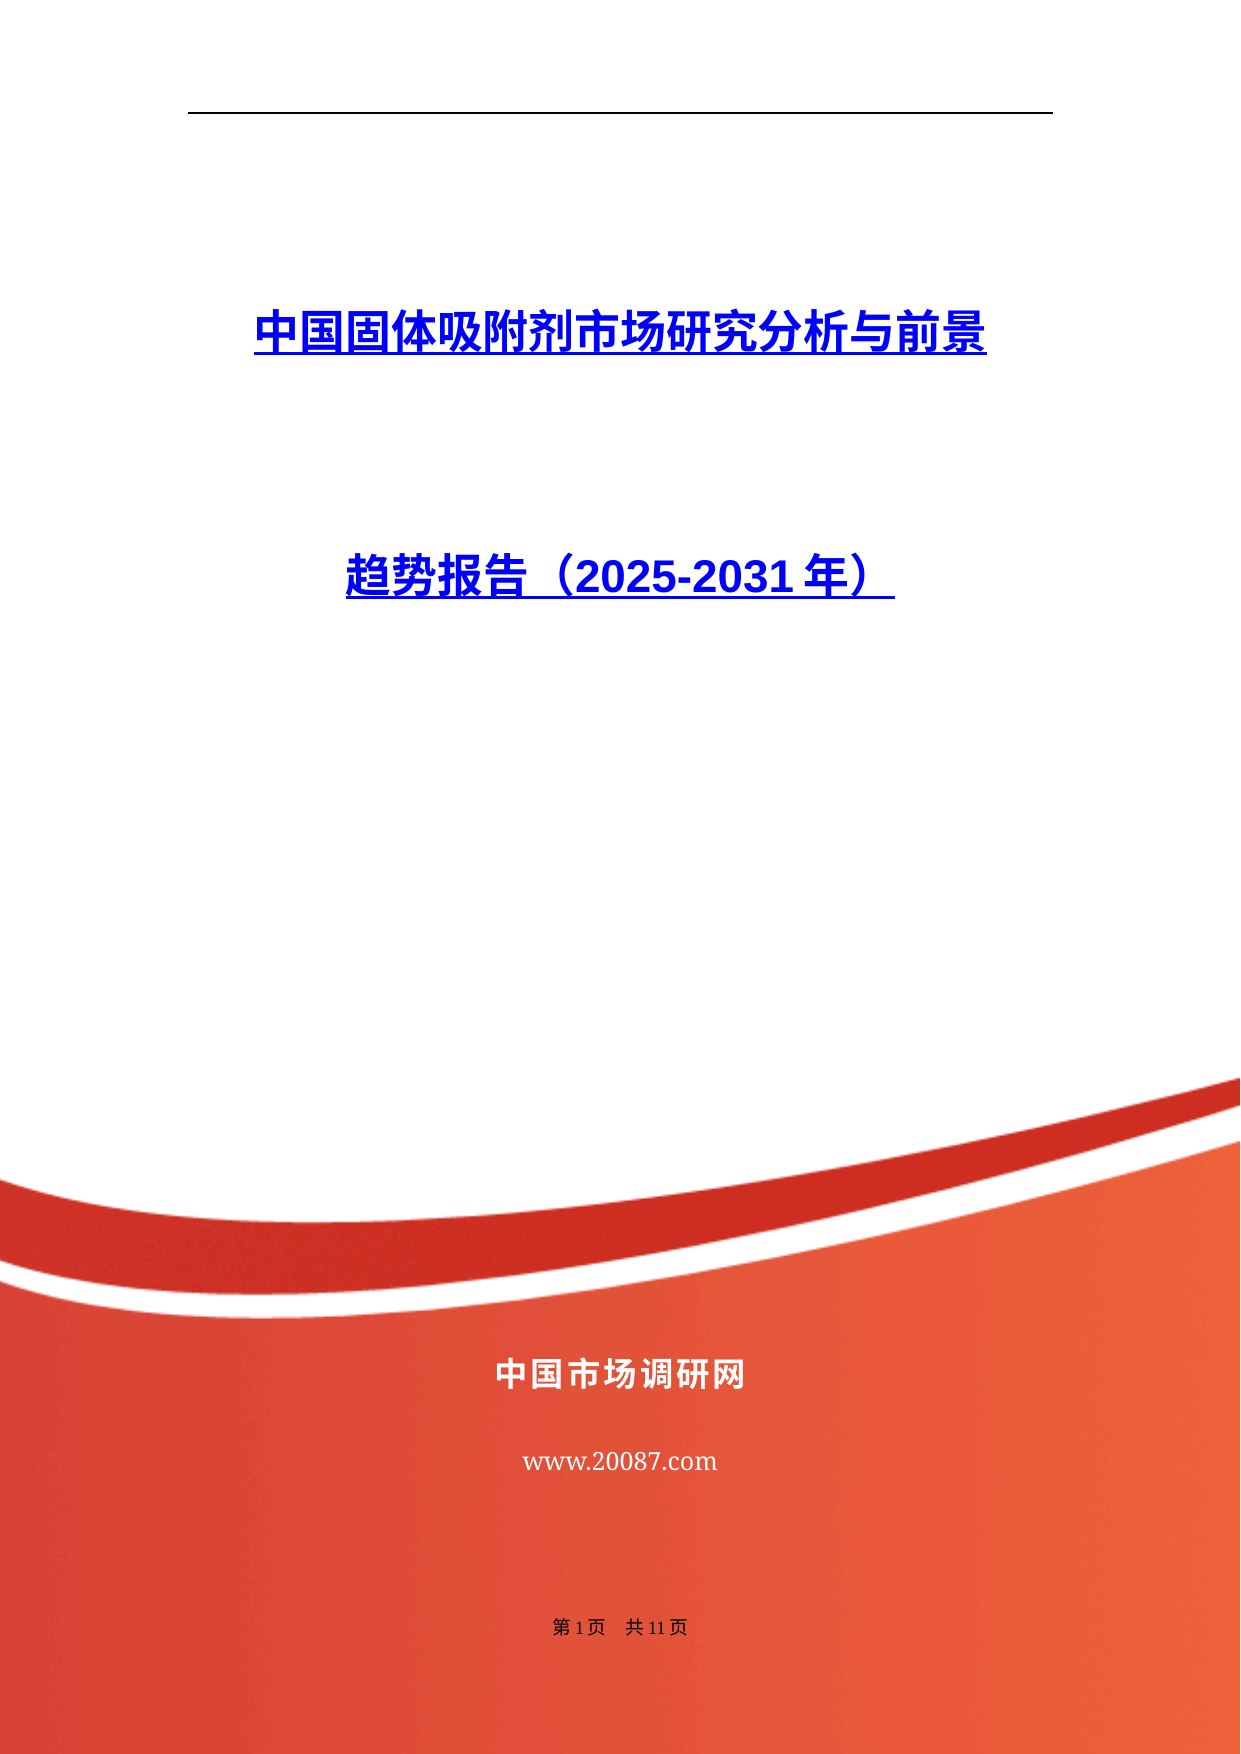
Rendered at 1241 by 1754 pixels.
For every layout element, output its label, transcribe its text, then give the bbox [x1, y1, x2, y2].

table_header 中国固体吸附剂市场研究分析与前景趋势报告（2025-2031年） [188, 207, 1053, 773]
picture [0, 1006, 1241, 1754]
text www.20087.com [187, 1428, 1053, 1493]
subtitle 中国市场调研网 [187, 1339, 1053, 1404]
